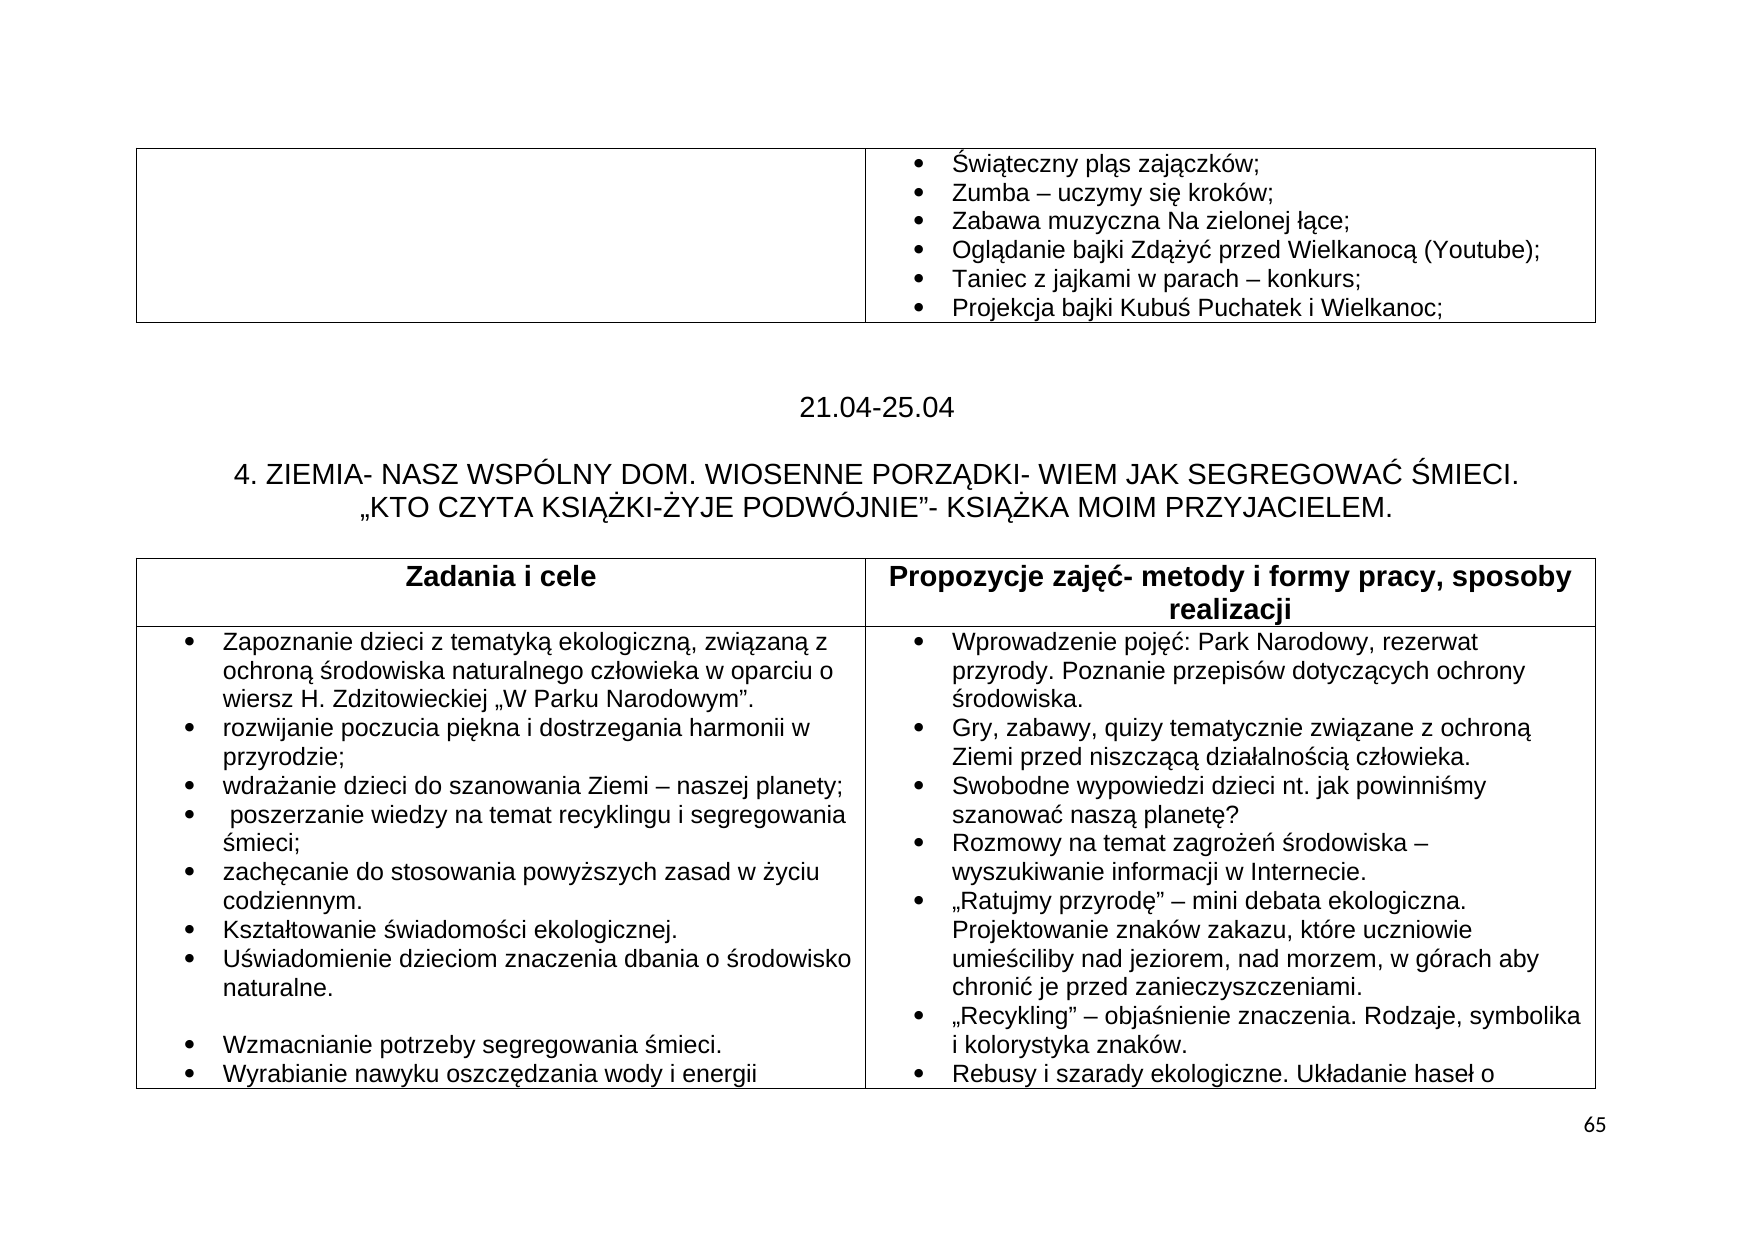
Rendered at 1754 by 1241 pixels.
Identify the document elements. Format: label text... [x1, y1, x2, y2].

text „KTO CZYTA KSIĄŻKI-ŻYJE PODWÓJNIE”- KSIĄŻKA MOIM PRZYJACIELEM. [148, 491, 1606, 524]
table_header Propozycje zajęć- metody i formy pracy, sposoby realizacji [866, 559, 1595, 626]
text 4. ZIEMIA- NASZ WSPÓLNY DOM. WIOSENNE PORZĄDKI- WIEM JAK SEGREGOWAĆ ŚMIECI. [148, 457, 1606, 491]
text 21.04-25.04 [148, 390, 1606, 423]
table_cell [137, 627, 865, 1088]
table_header Zadania i cele [137, 559, 865, 626]
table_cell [137, 149, 865, 322]
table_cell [866, 149, 1595, 322]
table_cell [866, 627, 1595, 1088]
